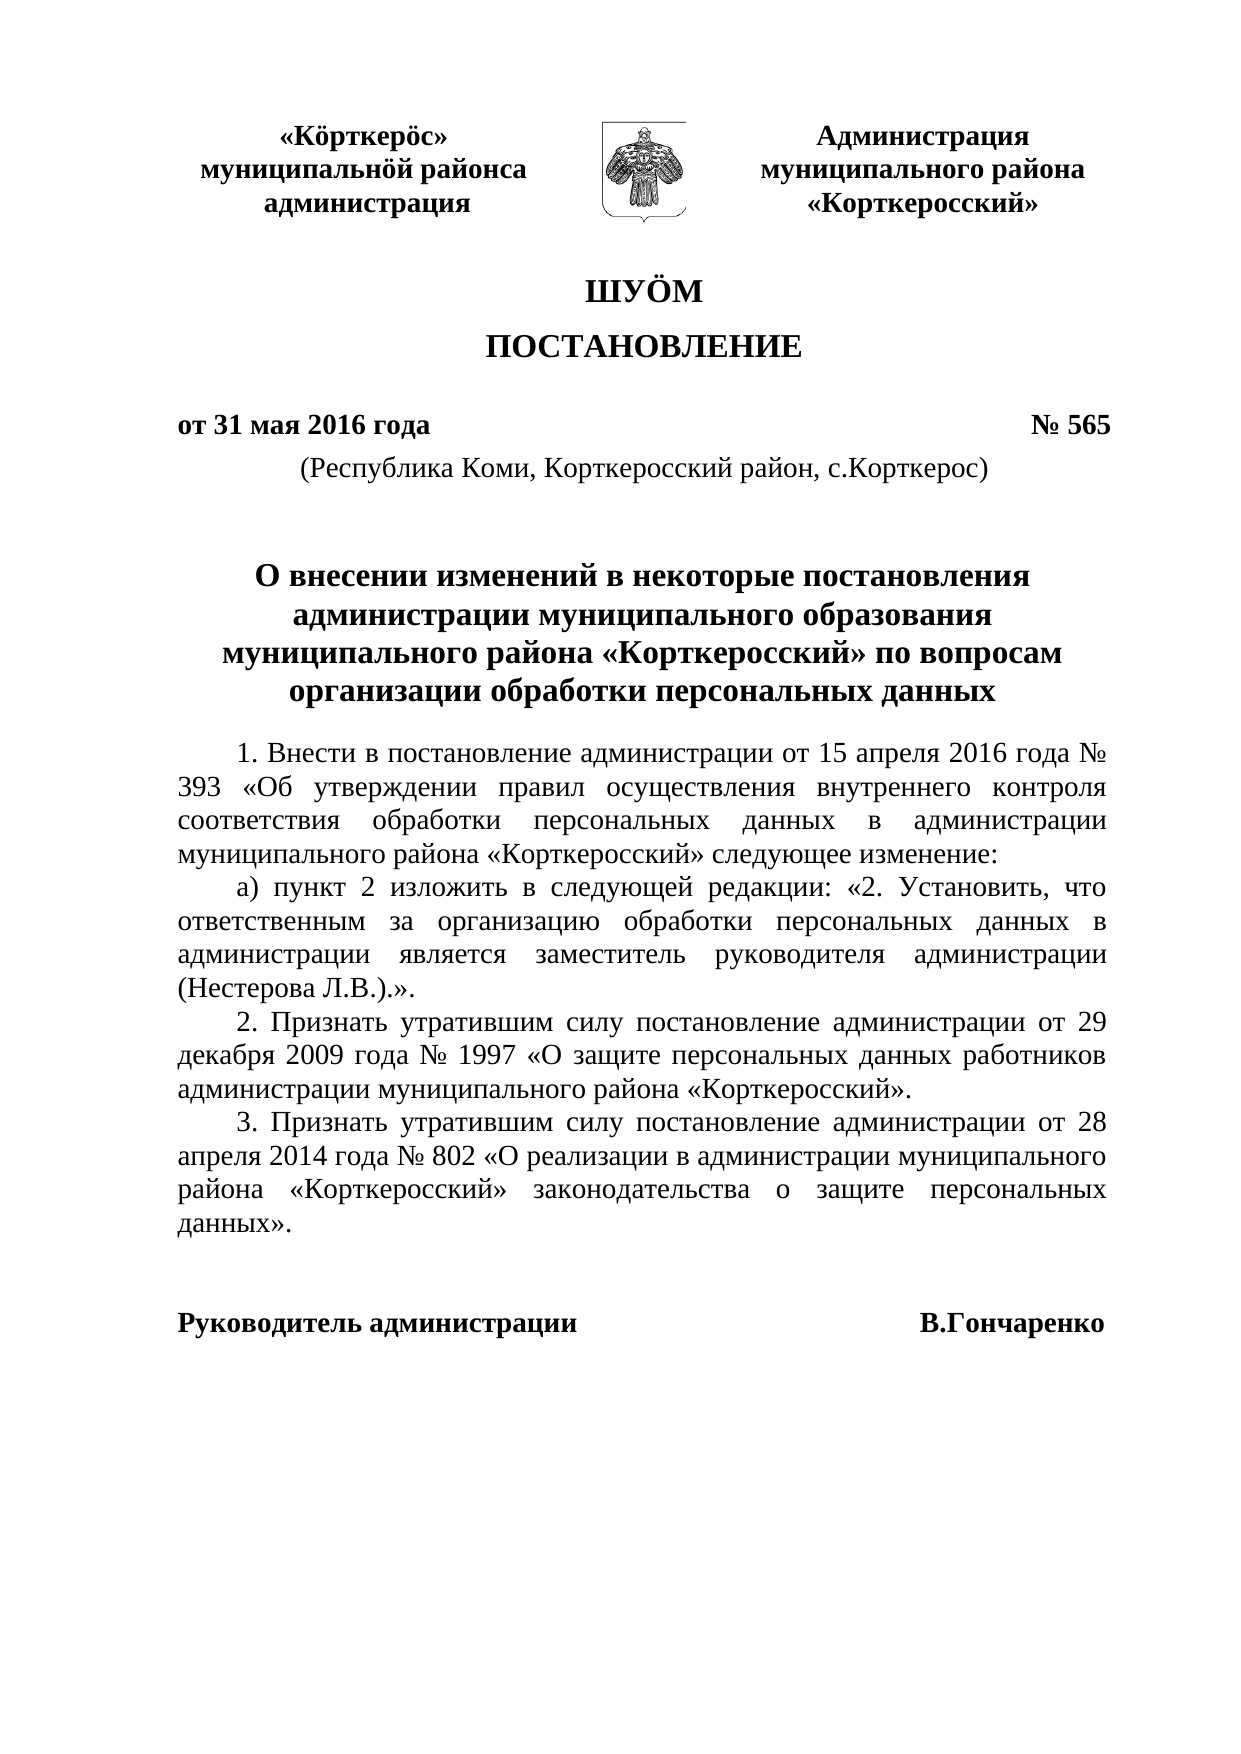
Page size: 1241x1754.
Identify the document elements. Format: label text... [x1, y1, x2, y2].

table_cell ПОСТАНОВЛЕНИЕ [166, 326, 1122, 403]
text 2. Признать утратившим силу постановление администрации от 29 декабря 2009 года № 1997 «О защите персональных данных работников администрации муниципального района «Корткеросский». [177, 1004, 1107, 1104]
picture [598, 118, 686, 226]
table_cell от 31 мая 2016 года [166, 403, 629, 445]
text а) пункт 2 изложить в следующей редакции: «2. Установить, что ответственным за организацию обработки персональных данных в администрации является заместитель руководителя администрации (Нестерова Л.В.).». [177, 869, 1107, 1004]
table_header Администрация муниципального района «Корткеросский» [724, 118, 1122, 255]
text 3. Признать утратившим силу постановление администрации от 28 апреля 2014 года № 802 «О реализации в администрации муниципального района «Корткеросский» законодательства о защите персональных данных». [177, 1104, 1107, 1238]
table_header «Кöрткерöс» муниципальнöй районса администрация [166, 118, 561, 255]
table_header [561, 118, 723, 255]
table_cell ШУÖМ [166, 255, 1122, 326]
table_cell (Республика Коми, Корткеросский район, с.Корткерос) [166, 445, 1122, 489]
title О внесении изменений в некоторые постановления администрации муниципального образования муниципального района «Корткеросский» по вопросам организации обработки персональных данных [177, 556, 1107, 709]
text 1. Внести в постановление администрации от 15 апреля 2016 года № 393 «Об утверждении правил осуществления внутреннего контроля соответствия обработки персональных данных в администрации муниципального района «Корткеросский» следующее изменение: [177, 735, 1107, 869]
table_cell № 565 [629, 403, 1122, 445]
text Руководитель администрации В.Гончаренко [177, 1306, 1107, 1339]
